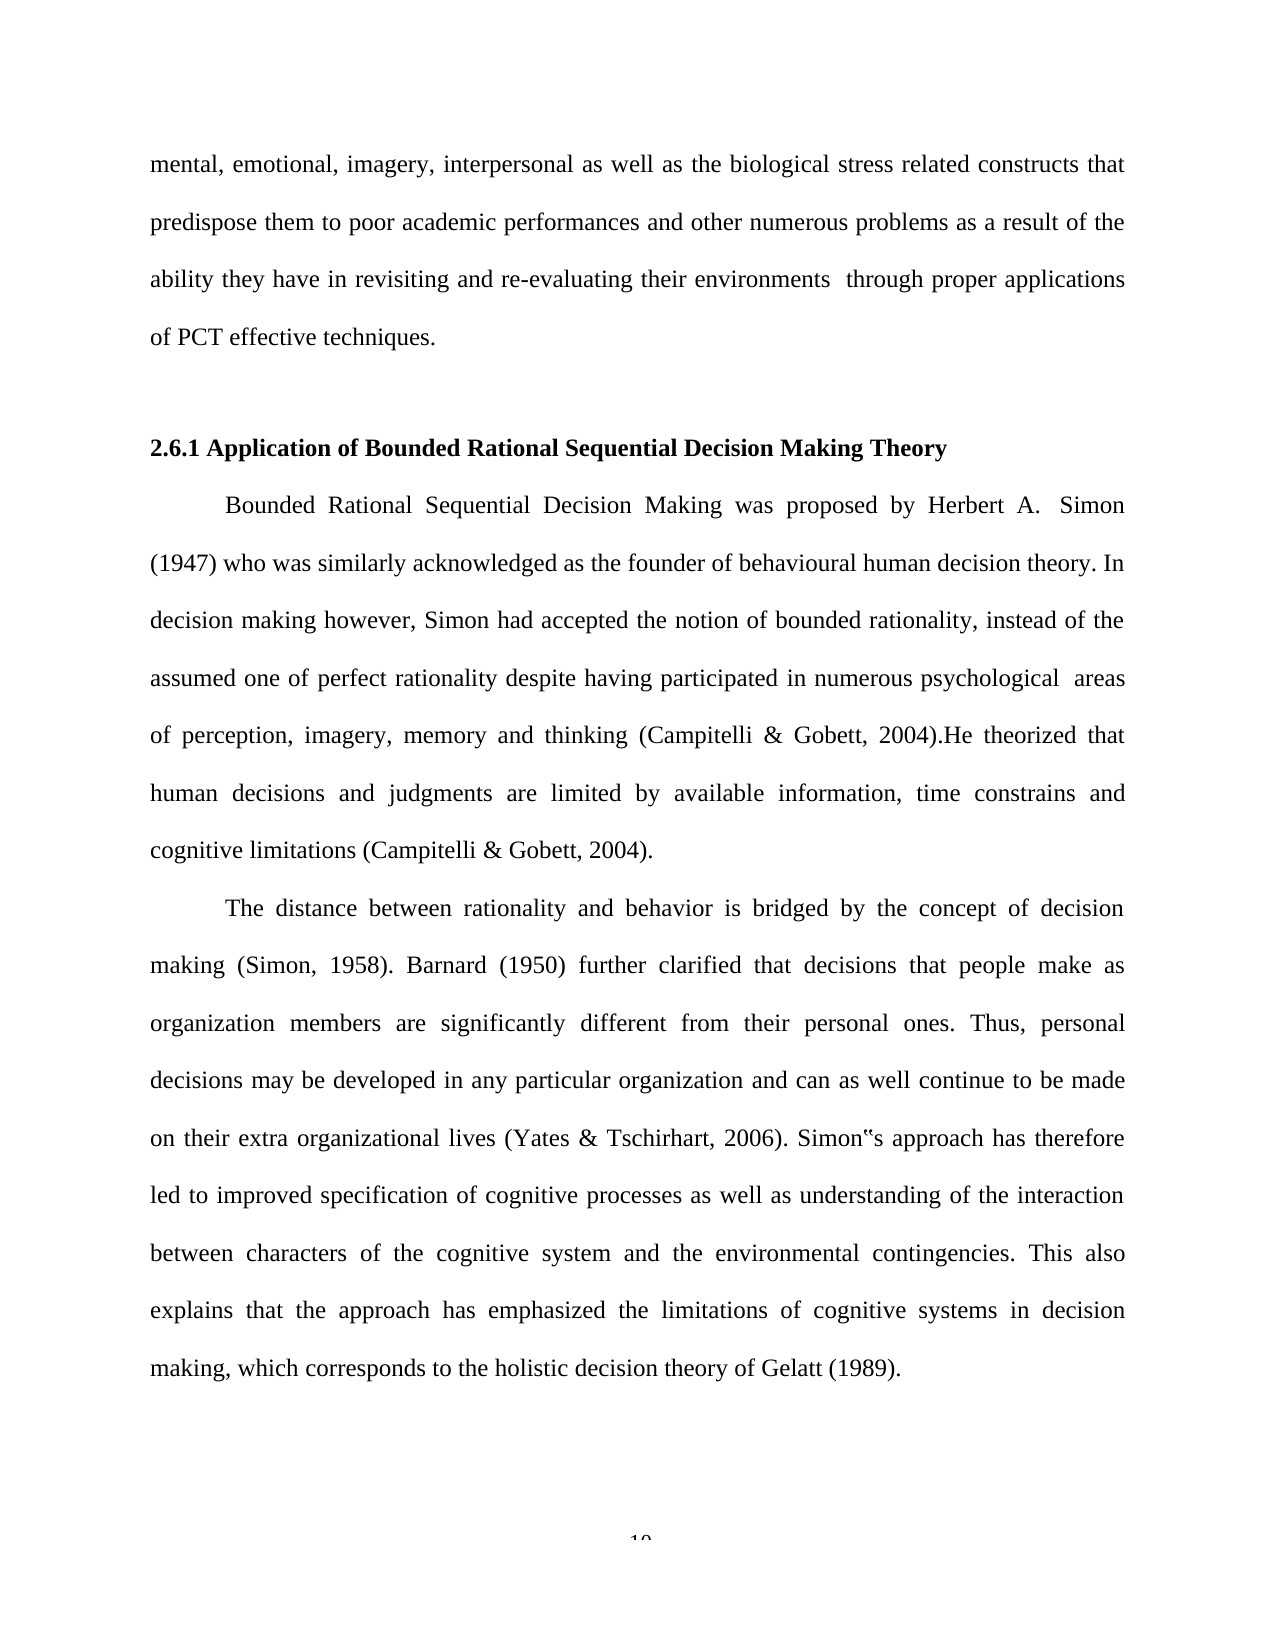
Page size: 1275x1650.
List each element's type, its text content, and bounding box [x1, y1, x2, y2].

text mental, emotional, imagery, interpersonal as well as the biological stress related constructs that predispose them to poor academic performances and other numerous problems as a result of the ability they have in revisiting and re-evaluating their environments through proper applications of PCT effective techniques. [150, 149, 1126, 350]
text The distance between rationality and behavior is bridged by the concept of decision making (Simon, 1958). Barnard (1950) further clarified that decisions that people make as organization members are significantly different from their personal ones. Thus, personal decisions may be developed in any particular organization and can as well continue to be made on their extra organizational lives (Yates & Tschirhart, 2006). Simon‟s approach has therefore led to improved specification of cognitive processes as well as understanding of the interaction between characters of the cognitive system and the environmental contingencies. This also explains that the approach has emphasized the limitations of cognitive systems in decision making, which corresponds to the holistic decision theory of Gelatt (1989). [150, 893, 1126, 1382]
subtitle Application of Bounded Rational Sequential Decision Making Theory [150, 433, 1235, 462]
text Bounded Rational Sequential Decision Making was proposed by Herbert A. Simon (1947) who was similarly acknowledged as the founder of behavioural human decision theory. In decision making however, Simon had accepted the notion of bounded rationality, instead of the assumed one of perfect rationality despite having participated in numerous psychological areas of perception, imagery, memory and thinking (Campitelli & Gobett, 2004).He theorized that human decisions and judgments are limited by available information, time constrains and cognitive limitations (Campitelli & Gobett, 2004). [150, 491, 1126, 864]
